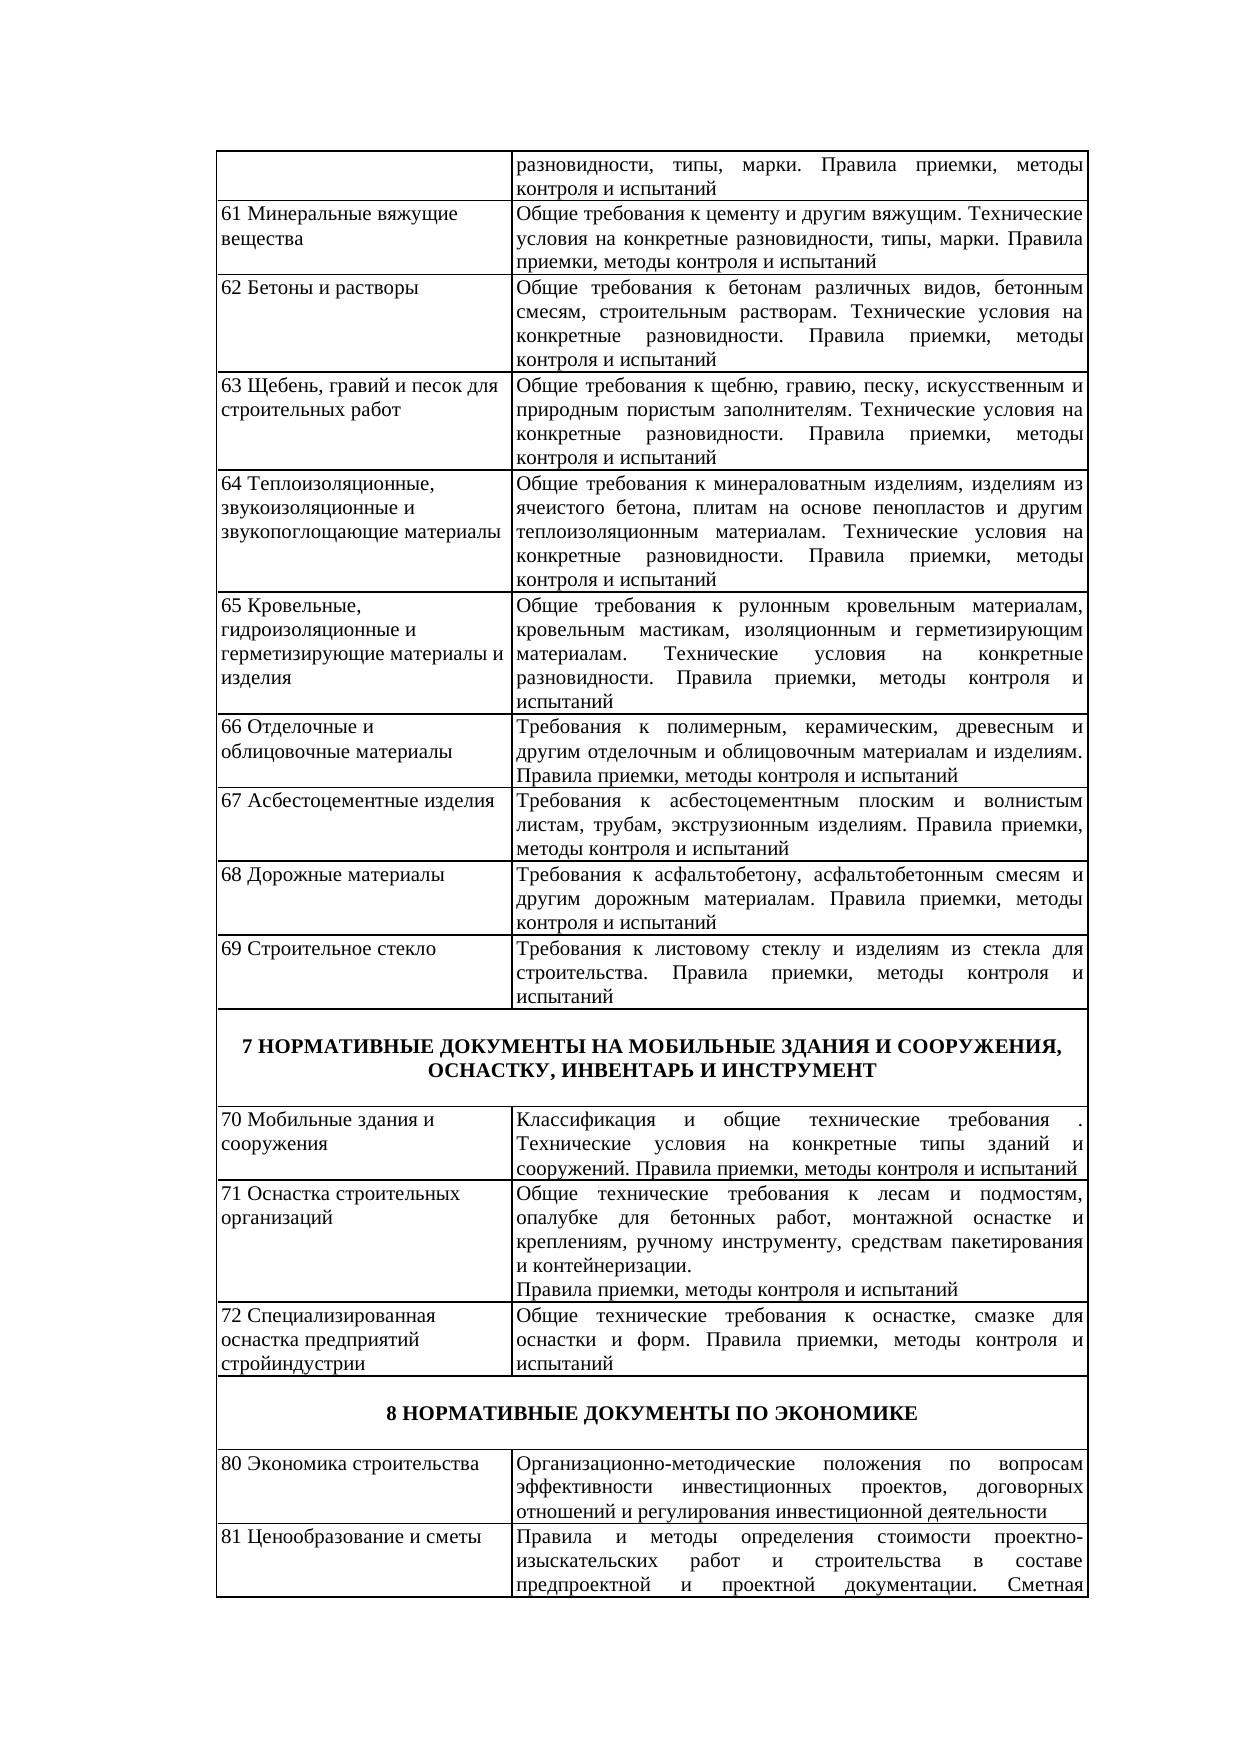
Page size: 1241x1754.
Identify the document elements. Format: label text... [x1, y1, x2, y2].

table_cell 66 Отделочные и облицовочные материалы [217, 714, 511, 787]
table_cell 67 Асбестоцементные изделия [217, 788, 511, 860]
table_cell Общие технические требования к оснастке, смазке для оснастки и форм. Правила приемки, методы контроля и испытаний [513, 1303, 1087, 1375]
table_cell 62 Бетоны и растворы [217, 275, 511, 371]
table_cell 71 Оснастка строительных организаций [217, 1180, 511, 1301]
table_cell 65 Кровельные, гидроизоляционные и герметизирующие материалы и изделия [217, 592, 511, 713]
table_cell Общие требования к цементу и другим вяжущим. Технические условия на конкретные разновидности, типы, марки. Правила приемки, методы контроля и испытаний [513, 201, 1087, 273]
table_cell Организационно-методические положения по вопросам эффективности инвестиционных проектов, договорных отношений и регулирования инвестиционной деятельности [513, 1450, 1087, 1522]
table_cell 72 Специализированная оснастка предприятий стройиндустрии [217, 1302, 511, 1375]
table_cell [513, 152, 1087, 200]
table_cell 63 Щебень, гравий и песок для строительных работ [217, 372, 511, 469]
table_cell 61 Минеральные вяжущие вещества [217, 201, 511, 273]
table_cell 64 Теплоизоляционные, звукоизоляционные и звукопоглощающие материалы [217, 470, 511, 591]
table_cell Требования к полимерным, керамическим, древесным и другим отделочным и облицовочным материалам и изделиям. Правила приемки, методы контроля и испытаний [513, 715, 1087, 787]
table_cell Требования к асбестоцементным плоским и волнистым листам, трубам, экструзионным изделиям. Правила приемки, методы контроля и испытаний [513, 788, 1087, 860]
table_cell Общие требования к минераловатным изделиям, изделиям из ячеистого бетона, плитам на основе пенопластов и другим теплоизоляционным материалам. Технические условия на конкретные разновидности. Правила приемки, методы контроля и испытаний [513, 471, 1087, 591]
table_cell Общие требования к рулонным кровельным материалам, кровельным мастикам, изоляционным и герметизирующим материалам. Технические условия на конкретные разновидности. Правила приемки, методы контроля и испытаний [513, 593, 1087, 713]
table_cell Требования к асфальтобетону, асфальтобетонным смесям и другим дорожным материалам. Правила приемки, методы контроля и испытаний [513, 862, 1087, 934]
table_cell 80 Экономика строительства [217, 1450, 511, 1522]
table_cell Общие требования к бетонам различных видов, бетонным смесям, строительным растворам. Технические условия на конкретные разновидности. Правила приемки, методы контроля и испытаний [513, 275, 1087, 371]
table_cell 8 НОРМАТИВНЫЕ ДОКУМЕНТЫ ПО ЭКОНОМИКЕ [217, 1376, 1087, 1449]
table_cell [513, 1524, 1087, 1596]
table_cell Общие требования к щебню, гравию, песку, искусственным и природным пористым заполнителям. Технические условия на конкретные разновидности. Правила приемки, методы контроля и испытаний [513, 373, 1087, 469]
table_cell 69 Строительное стекло [217, 935, 511, 1008]
table_cell 68 Дорожные материалы [217, 861, 511, 934]
table_cell 70 Мобильные здания и сооружения [217, 1107, 511, 1179]
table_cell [217, 1524, 511, 1596]
table_cell Классификация и общие технические требования . Технические условия на конкретные типы зданий и сооружений. Правила приемки, методы контроля и испытаний [513, 1107, 1087, 1179]
table_cell Требования к листовому стеклу и изделиям из стекла для строительства. Правила приемки, методы контроля и испытаний [513, 936, 1087, 1008]
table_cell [217, 152, 511, 200]
table_cell 7 НОРМАТИВНЫЕ ДОКУМЕНТЫ НА МОБИЛЬНЫЕ ЗДАНИЯ И СООРУЖЕНИЯ, ОСНАСТКУ, ИНВЕНТАРЬ И ИНСТРУМЕНТ [217, 1009, 1087, 1106]
table_cell Общие технические требования к лесам и подмостям, опалубке для бетонных работ, монтажной оснастке и креплениям, ручному инструменту, средствам пакетирования и контейнеризации. Правила приемки, методы контроля и испытаний [513, 1181, 1087, 1301]
